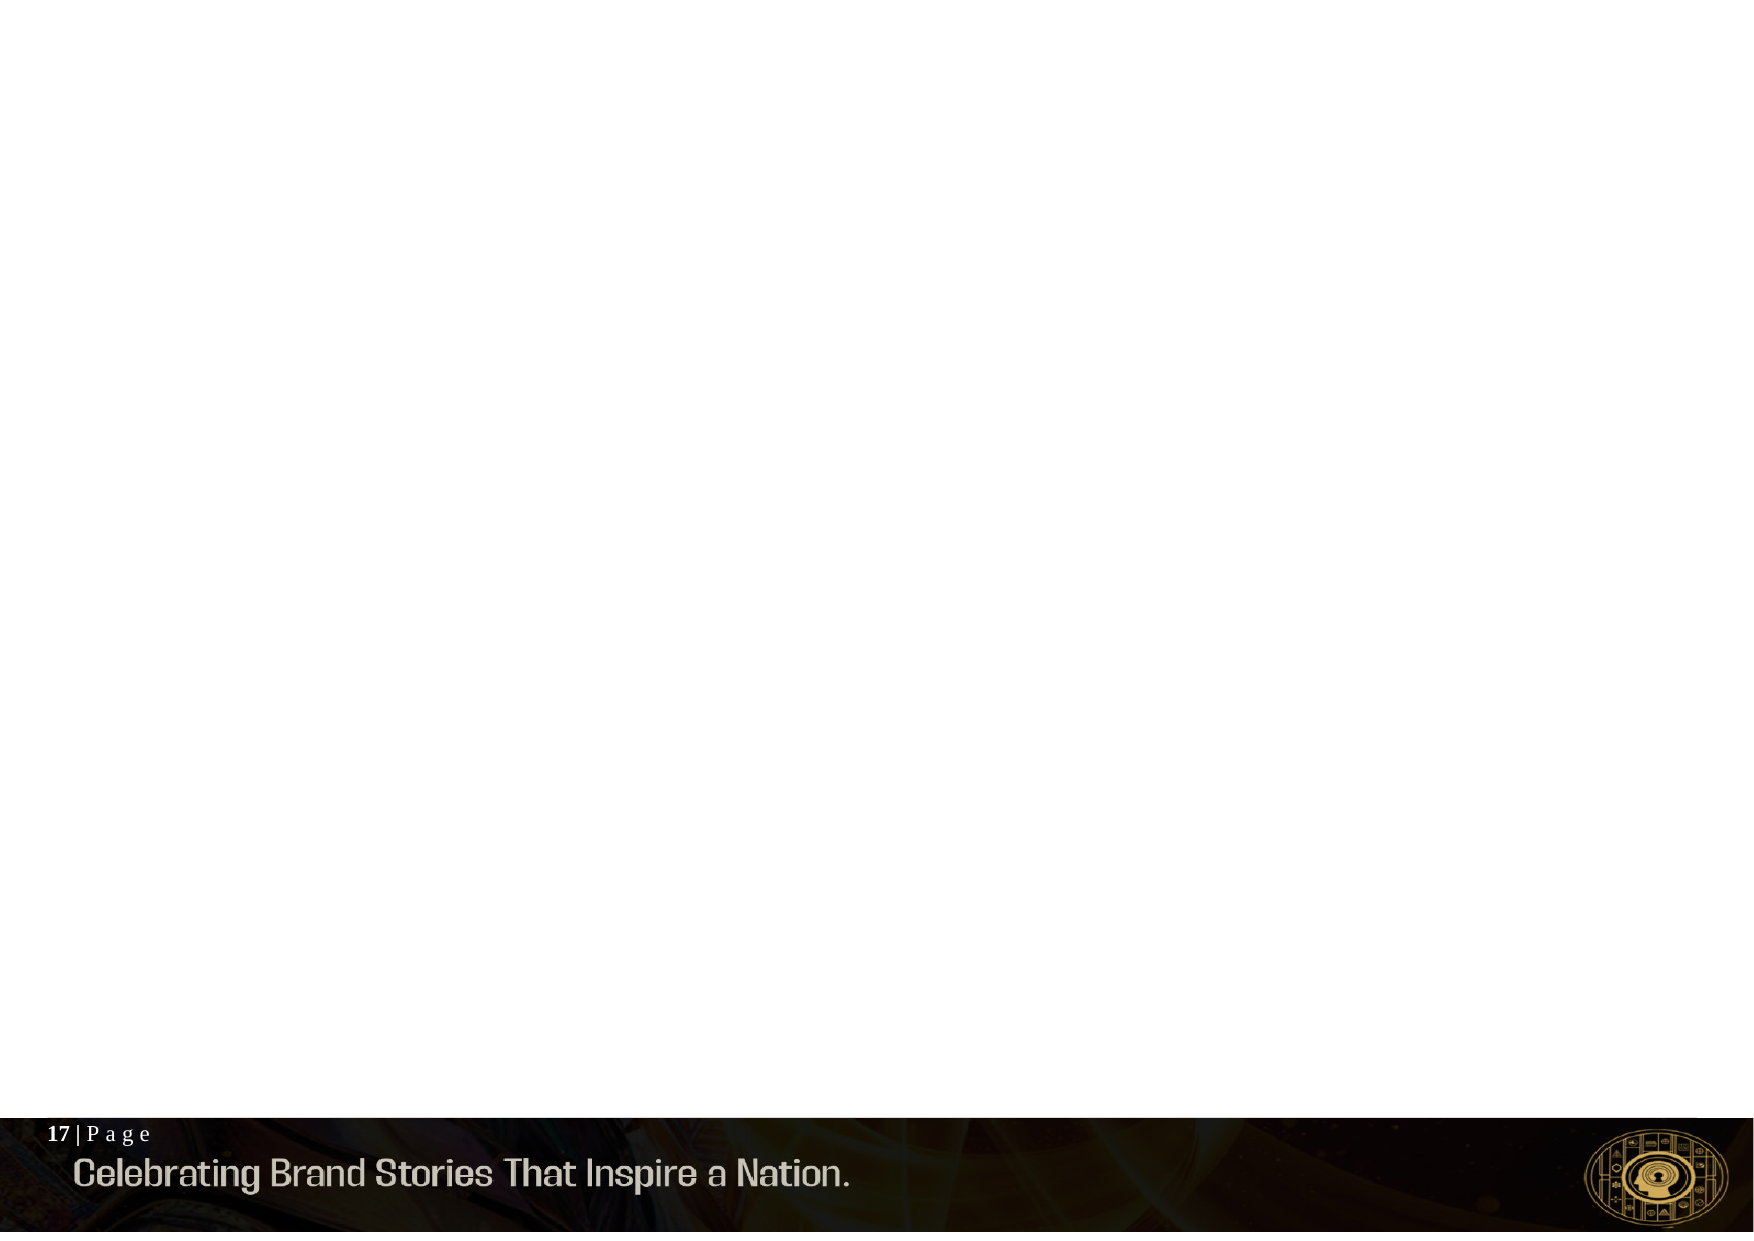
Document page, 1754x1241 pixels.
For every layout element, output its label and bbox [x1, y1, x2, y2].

picture [0, 1118, 1754, 1232]
